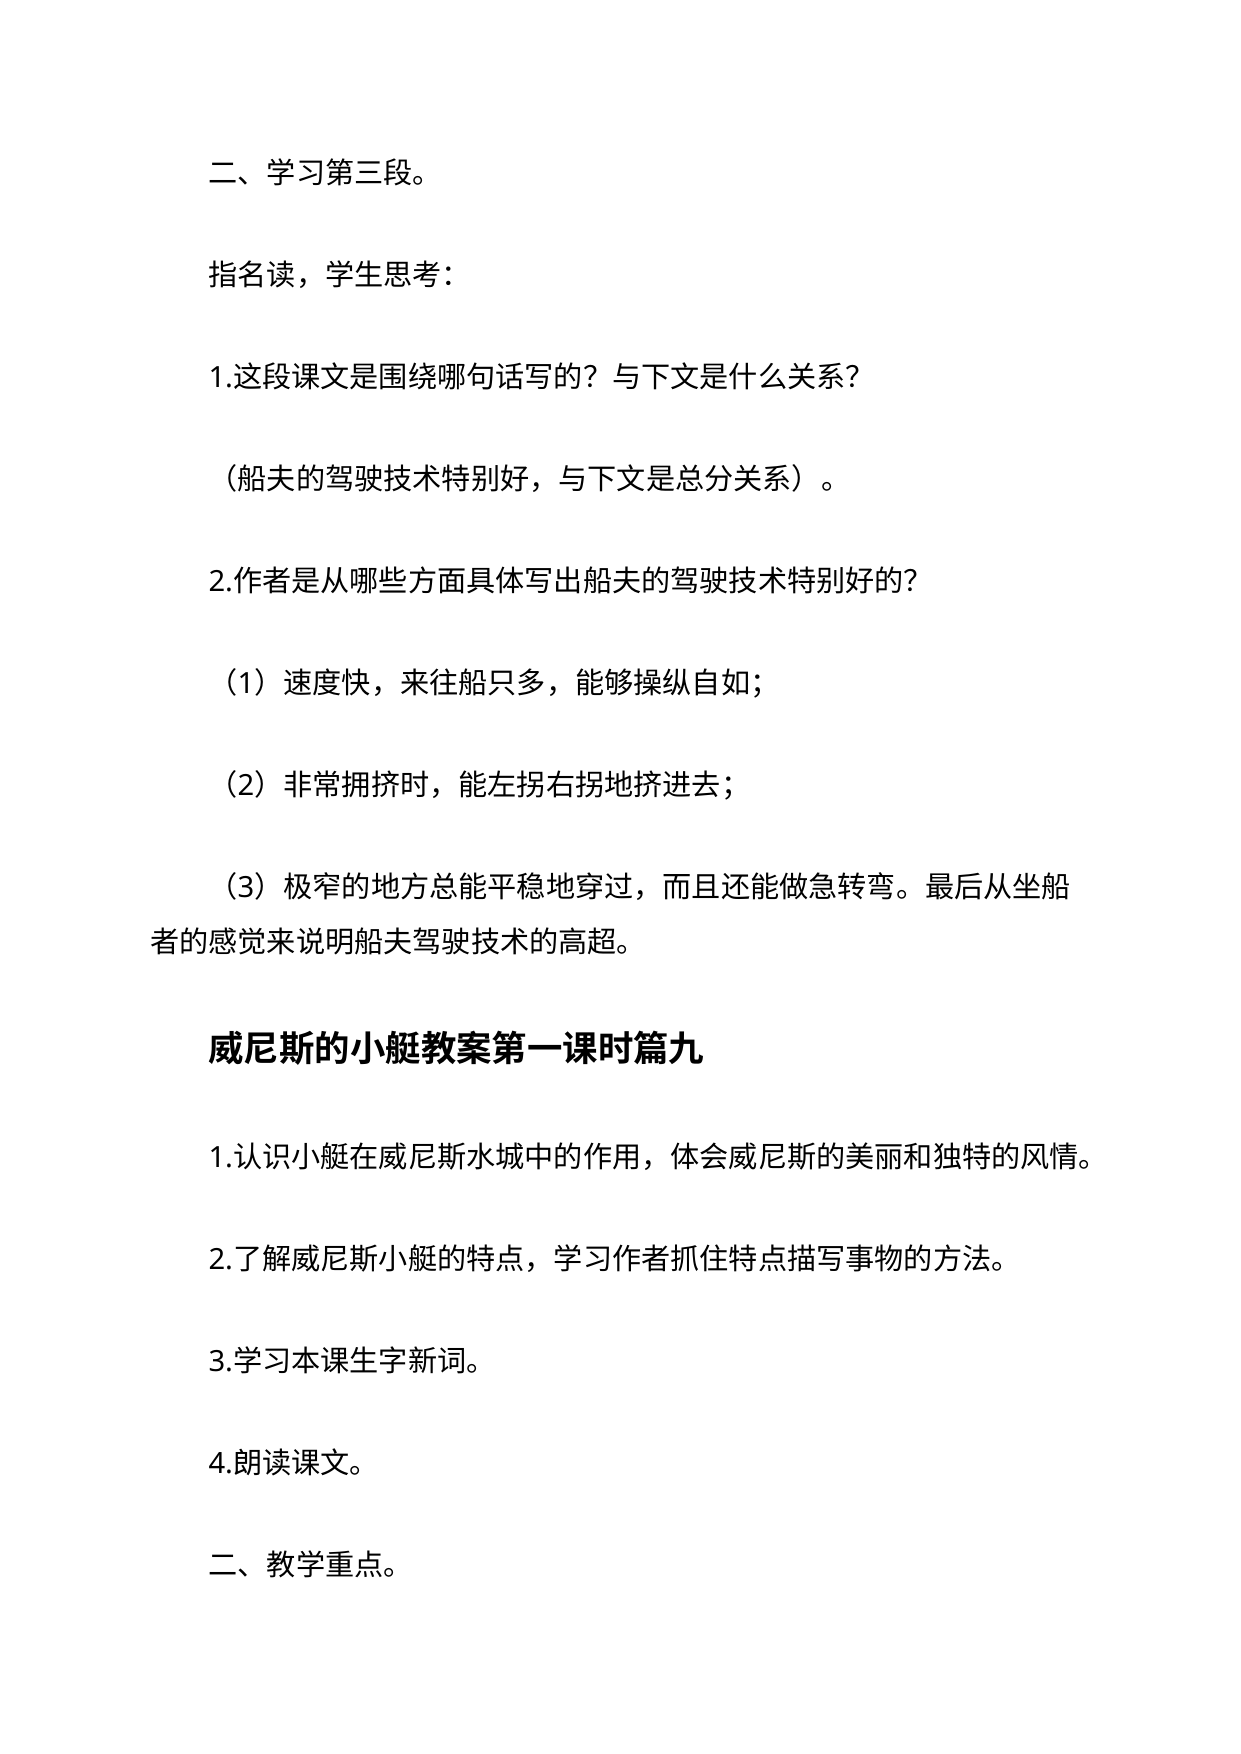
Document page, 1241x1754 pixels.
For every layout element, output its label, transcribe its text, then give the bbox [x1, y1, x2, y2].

text 1.这段课文是围绕哪句话写的？与下文是什么关系？ [150, 353, 1090, 396]
text 二、学习第三段。 [150, 150, 1090, 192]
text 威尼斯的小艇教案第一课时篇九 [150, 1020, 1090, 1071]
text 4.朗读课文。 [150, 1439, 1090, 1482]
text 2.了解威尼斯小艇的特点，学习作者抓住特点描写事物的方法。 [150, 1235, 1090, 1278]
text （船夫的驾驶技术特别好，与下文是总分关系）。 [150, 456, 1090, 498]
text 3.学习本课生字新词。 [150, 1337, 1090, 1380]
text （1）速度快，来往船只多，能够操纵自如； [150, 659, 1090, 702]
text 二、教学重点。 [150, 1541, 1090, 1584]
text 2.作者是从哪些方面具体写出船夫的驾驶技术特别好的？ [150, 557, 1090, 600]
text （3）极窄的地方总能平稳地穿过，而且还能做急转弯。最后从坐船者的感觉来说明船夫驾驶技术的高超。 [150, 863, 1090, 961]
text 1.认识小艇在威尼斯水城中的作用，体会威尼斯的美丽和独特的风情。 [150, 1133, 1090, 1176]
text 指名读，学生思考： [150, 252, 1090, 294]
text （2）非常拥挤时，能左拐右拐地挤进去； [150, 761, 1090, 804]
